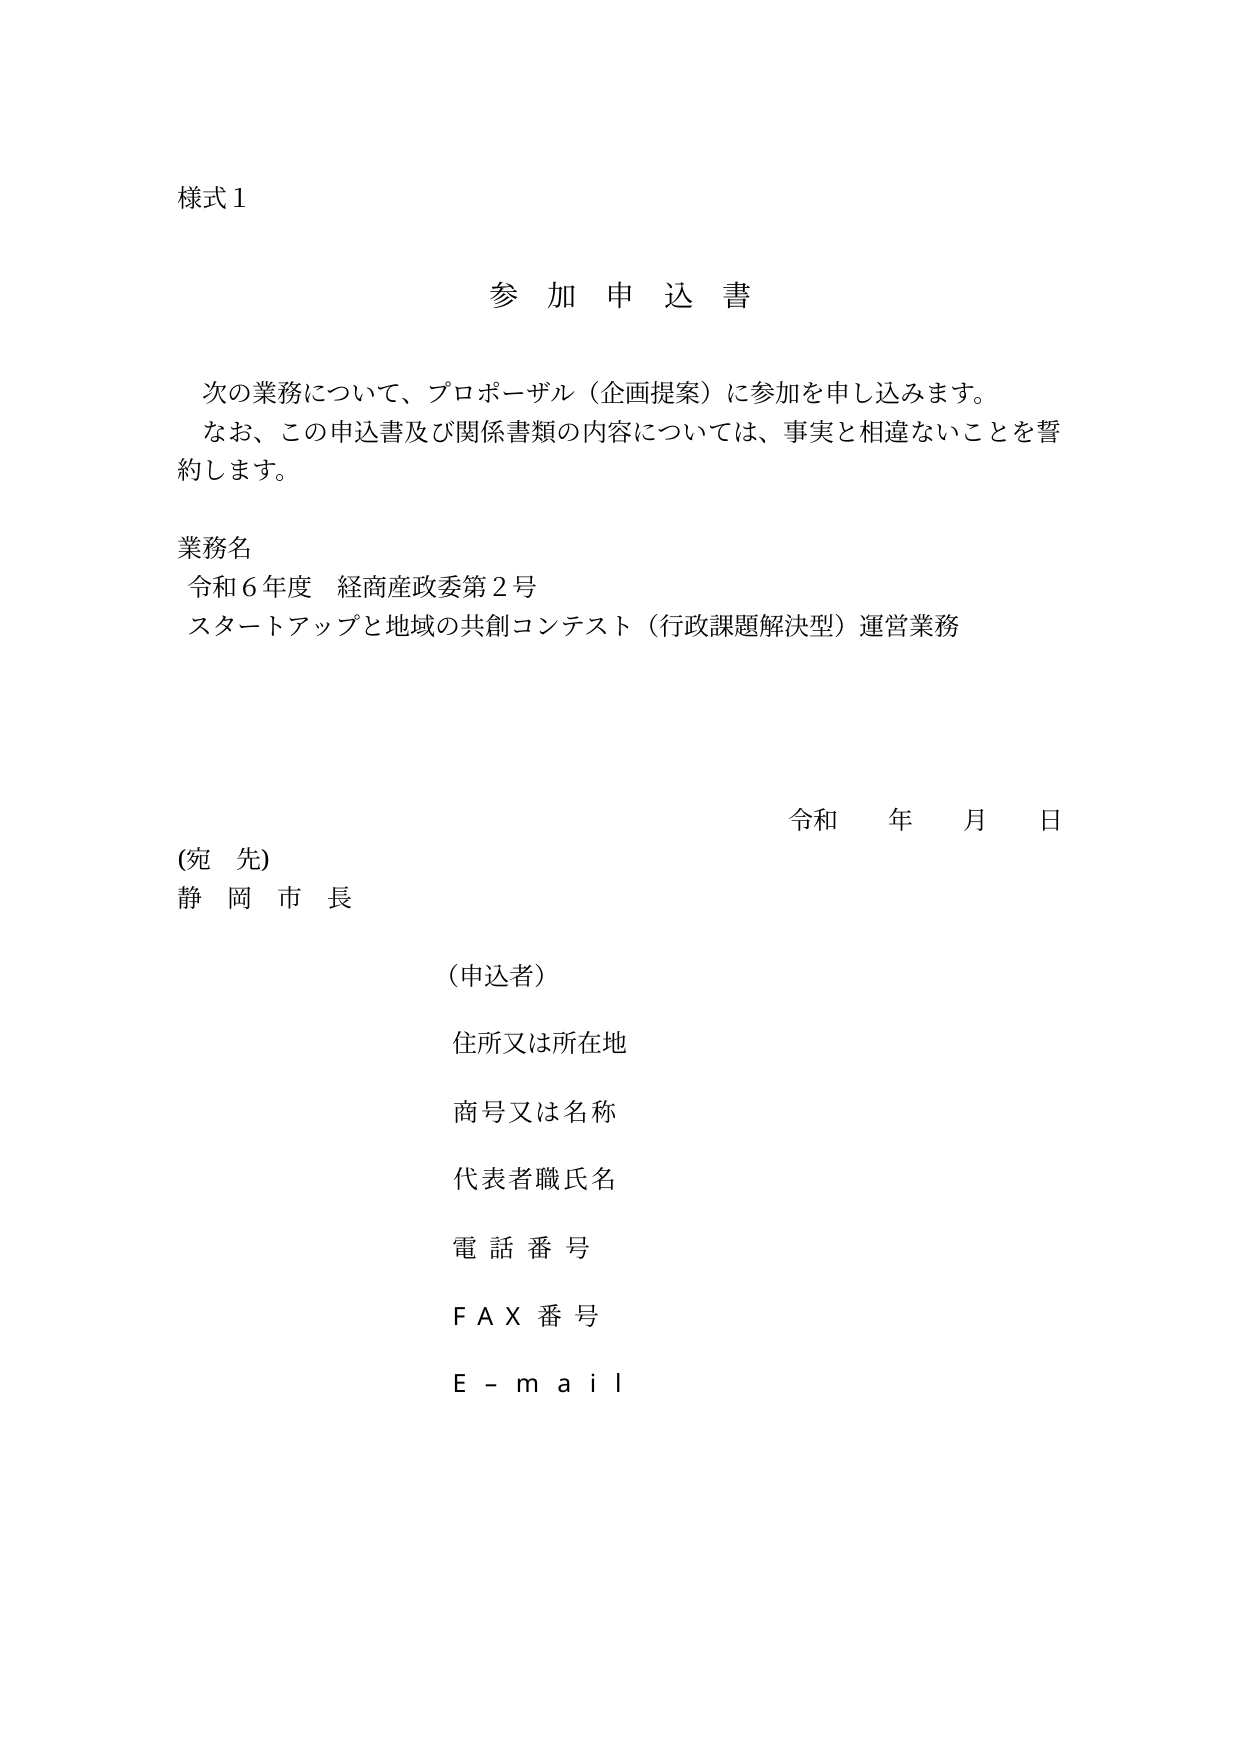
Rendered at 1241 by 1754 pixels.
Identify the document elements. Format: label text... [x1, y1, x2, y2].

text スタートアップと地域の共創コンテスト（行政課題解決型）運営業務 [162, 605, 1063, 644]
text FAX番号 [452, 1295, 1063, 1334]
text 令和６年度 経商産政委第２号 [162, 566, 1063, 605]
text 静 岡 市 長 [177, 877, 1063, 916]
text 電話番号 [452, 1227, 1063, 1266]
text 様式１ [177, 178, 1063, 216]
text 次の業務について、プロポーザル（企画提案）に参加を申し込みます。 [177, 372, 1063, 411]
text 住所又は所在地 [452, 1023, 1063, 1062]
text 令和 年 月 日 [177, 799, 1063, 838]
text なお、この申込書及び関係書類の内容については、事実と相違ないことを誓約します。 [177, 411, 1063, 488]
text (宛 先) [177, 838, 1063, 877]
text 商号又は名称 [452, 1091, 1063, 1129]
text 参 加 申 込 書 [177, 255, 1063, 333]
text 業務名 [177, 527, 1063, 566]
text 代表者職氏名 [452, 1159, 1063, 1198]
text E–mail [452, 1363, 1063, 1402]
text （申込者） [402, 955, 1063, 993]
